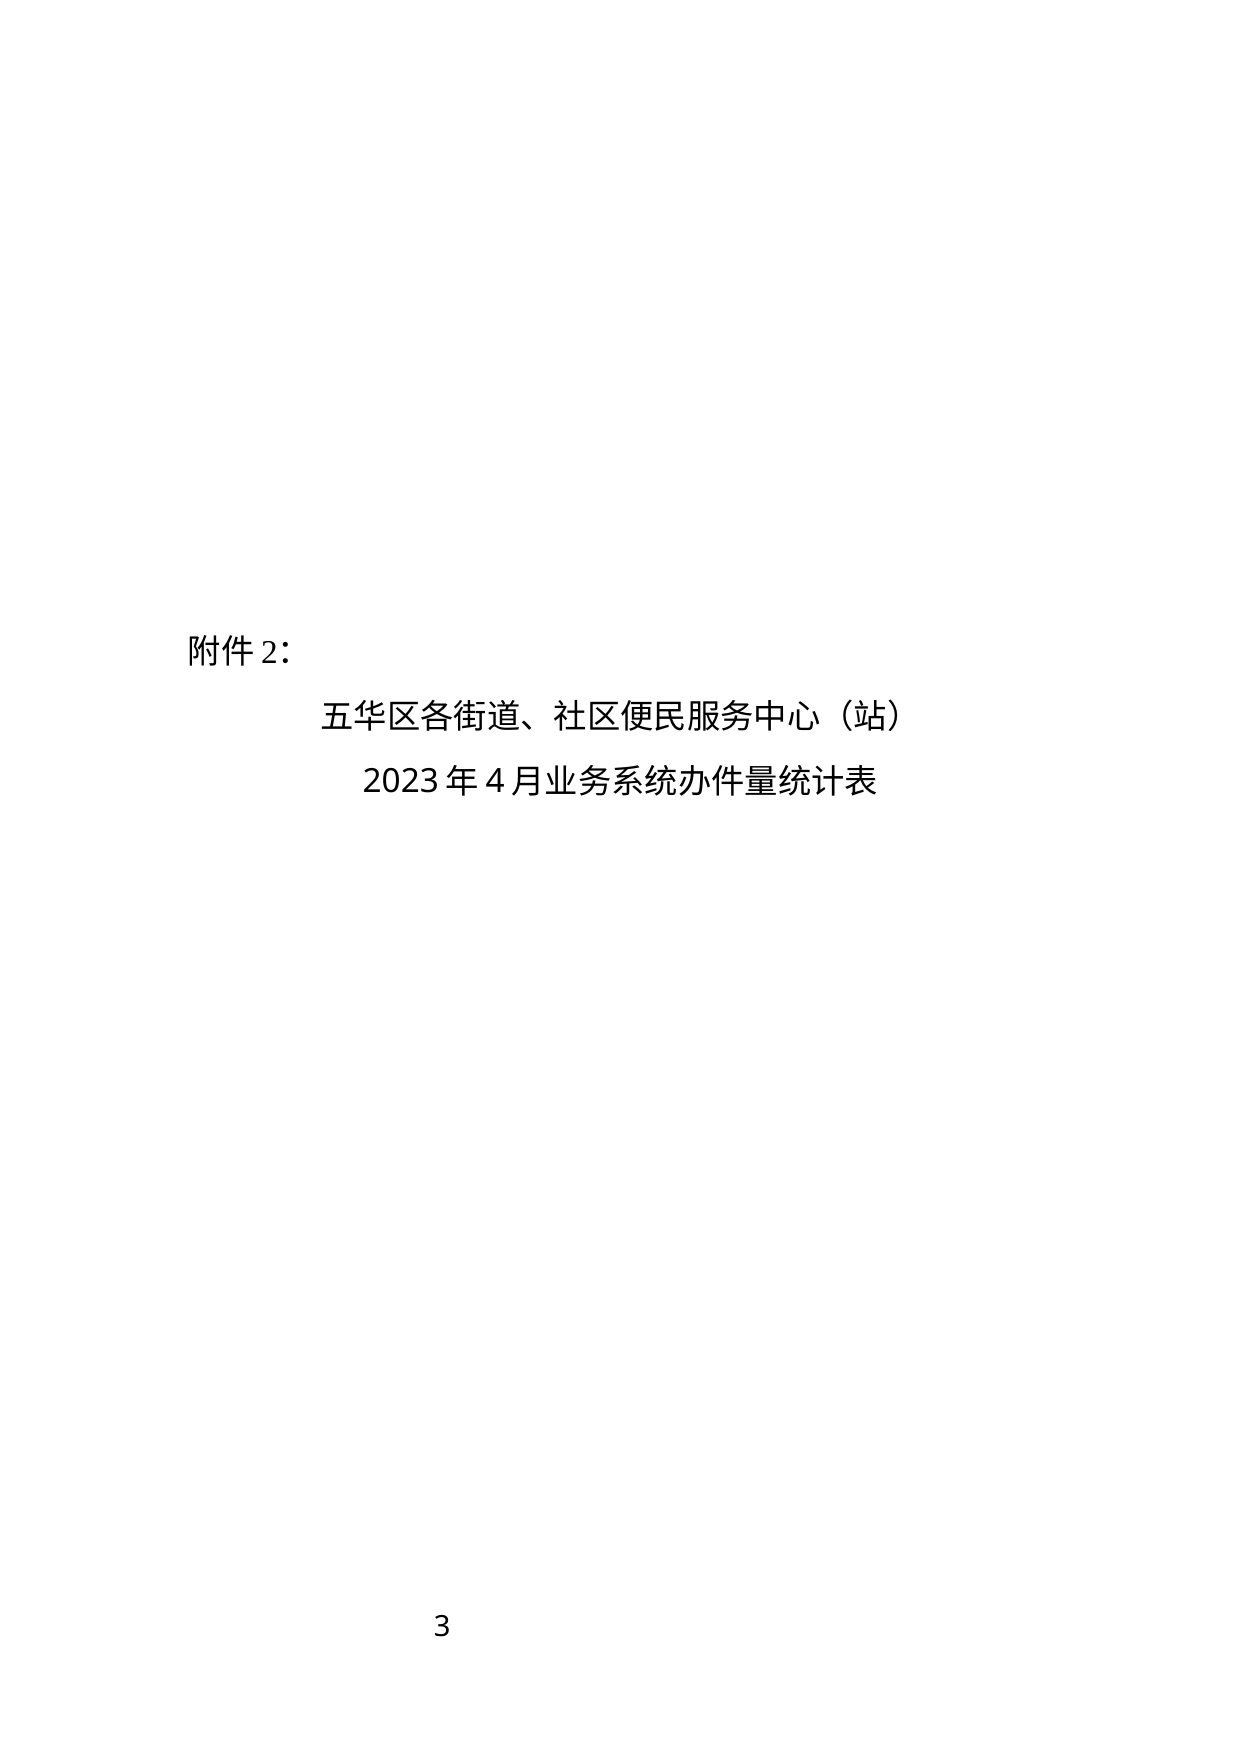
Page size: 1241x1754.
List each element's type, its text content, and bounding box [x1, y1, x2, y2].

text 附件2： [187, 617, 1053, 682]
text 五华区各街道、社区便民服务中心（站） [187, 682, 1053, 747]
text 2023年4月业务系统办件量统计表 [187, 747, 1053, 812]
